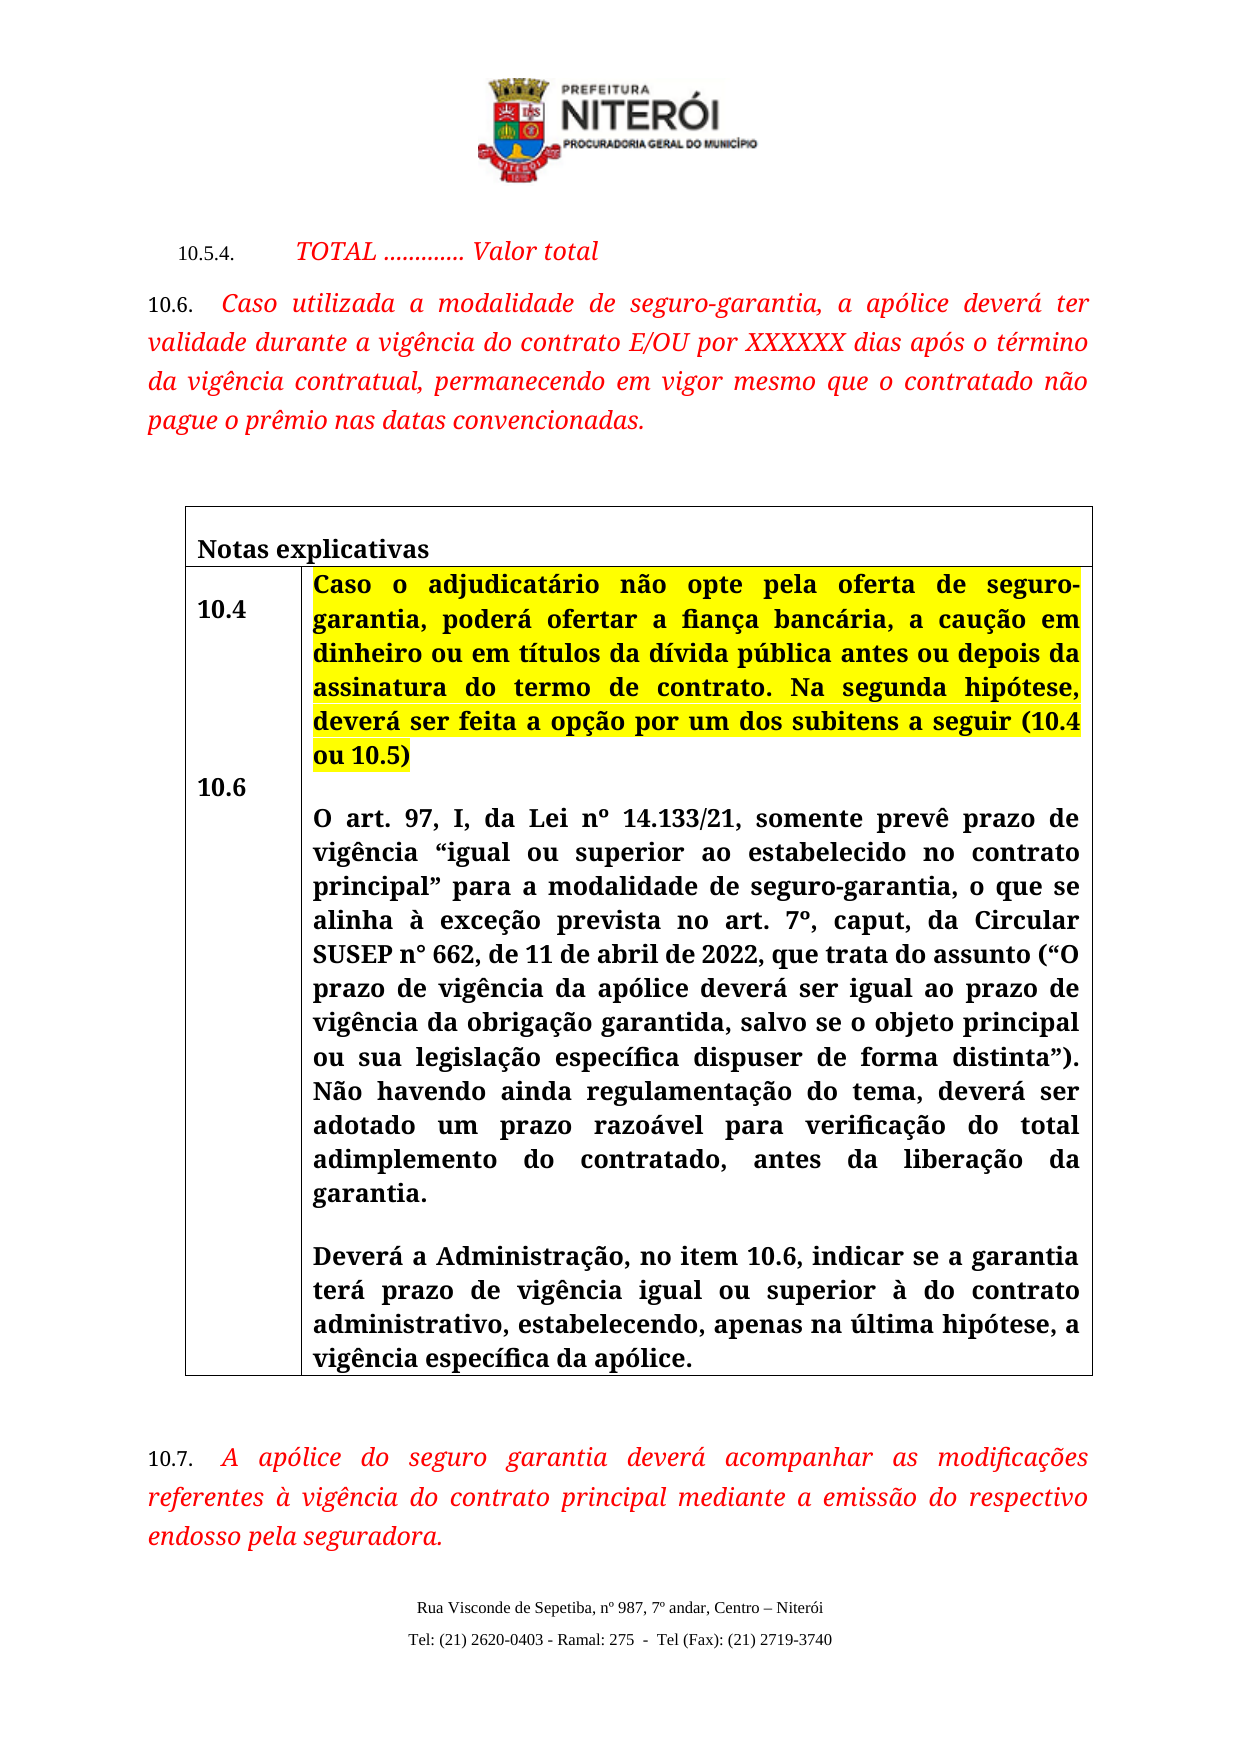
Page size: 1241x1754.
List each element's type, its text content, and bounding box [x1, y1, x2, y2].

table_header Notas explicativas [186, 507, 1092, 566]
text A apólice do seguro garantia deverá acompanhar as modificações referentes à vigência do contrato principal mediante a emissão do respectivo endosso pela seguradora. [148, 1440, 1092, 1552]
picture [478, 78, 763, 186]
text Caso utilizada a modalidade de seguro-garantia, a apólice deverá ter validade durante a vigência do contrato E/OU por XXXXXX dias após o término da vigência contratual, permanecendo em vigor mesmo que o contratado não pague o prêmio nas datas convencionadas. [148, 285, 1092, 437]
table_cell 10.4 10.6 [186, 567, 301, 1375]
table_cell Caso o adjudicatário não opte pela oferta de seguro-garantia, poderá ofertar a fiança bancária, a caução em dinheiro ou em títulos da dívida pública antes ou depois da assinatura do termo de contrato. Na segunda hipótese, deverá ser feita a opção por um dos subitens a seguir (10.4 ou 10.5) O art. 97, I, da Lei nº 14.133/21, somente prevê prazo de vigência “igual ou superior ao estabelecido no contrato principal” para a modalidade de seguro-garantia, o que se alinha à exceção prevista no art. 7º, caput, da Circular SUSEP n° 662, de 11 de abril de 2022, que trata do assunto (“O prazo de vigência da apólice deverá ser igual ao prazo de vigência da obrigação garantida, salvo se o objeto principal ou sua legislação específica dispuser de forma distinta”). Não havendo ainda regulamentação do tema, deverá ser adotado um prazo razoável para verificação do total adimplemento do contratado, antes da liberação da garantia. Deverá a Administração, no item 10.6, indicar se a garantia terá prazo de vigência igual ou superior à do contrato administrativo, estabelecendo, apenas na última hipótese, a vigência específica da apólice. [302, 567, 1092, 1375]
text TOTAL ............. Valor total [177, 233, 1092, 268]
